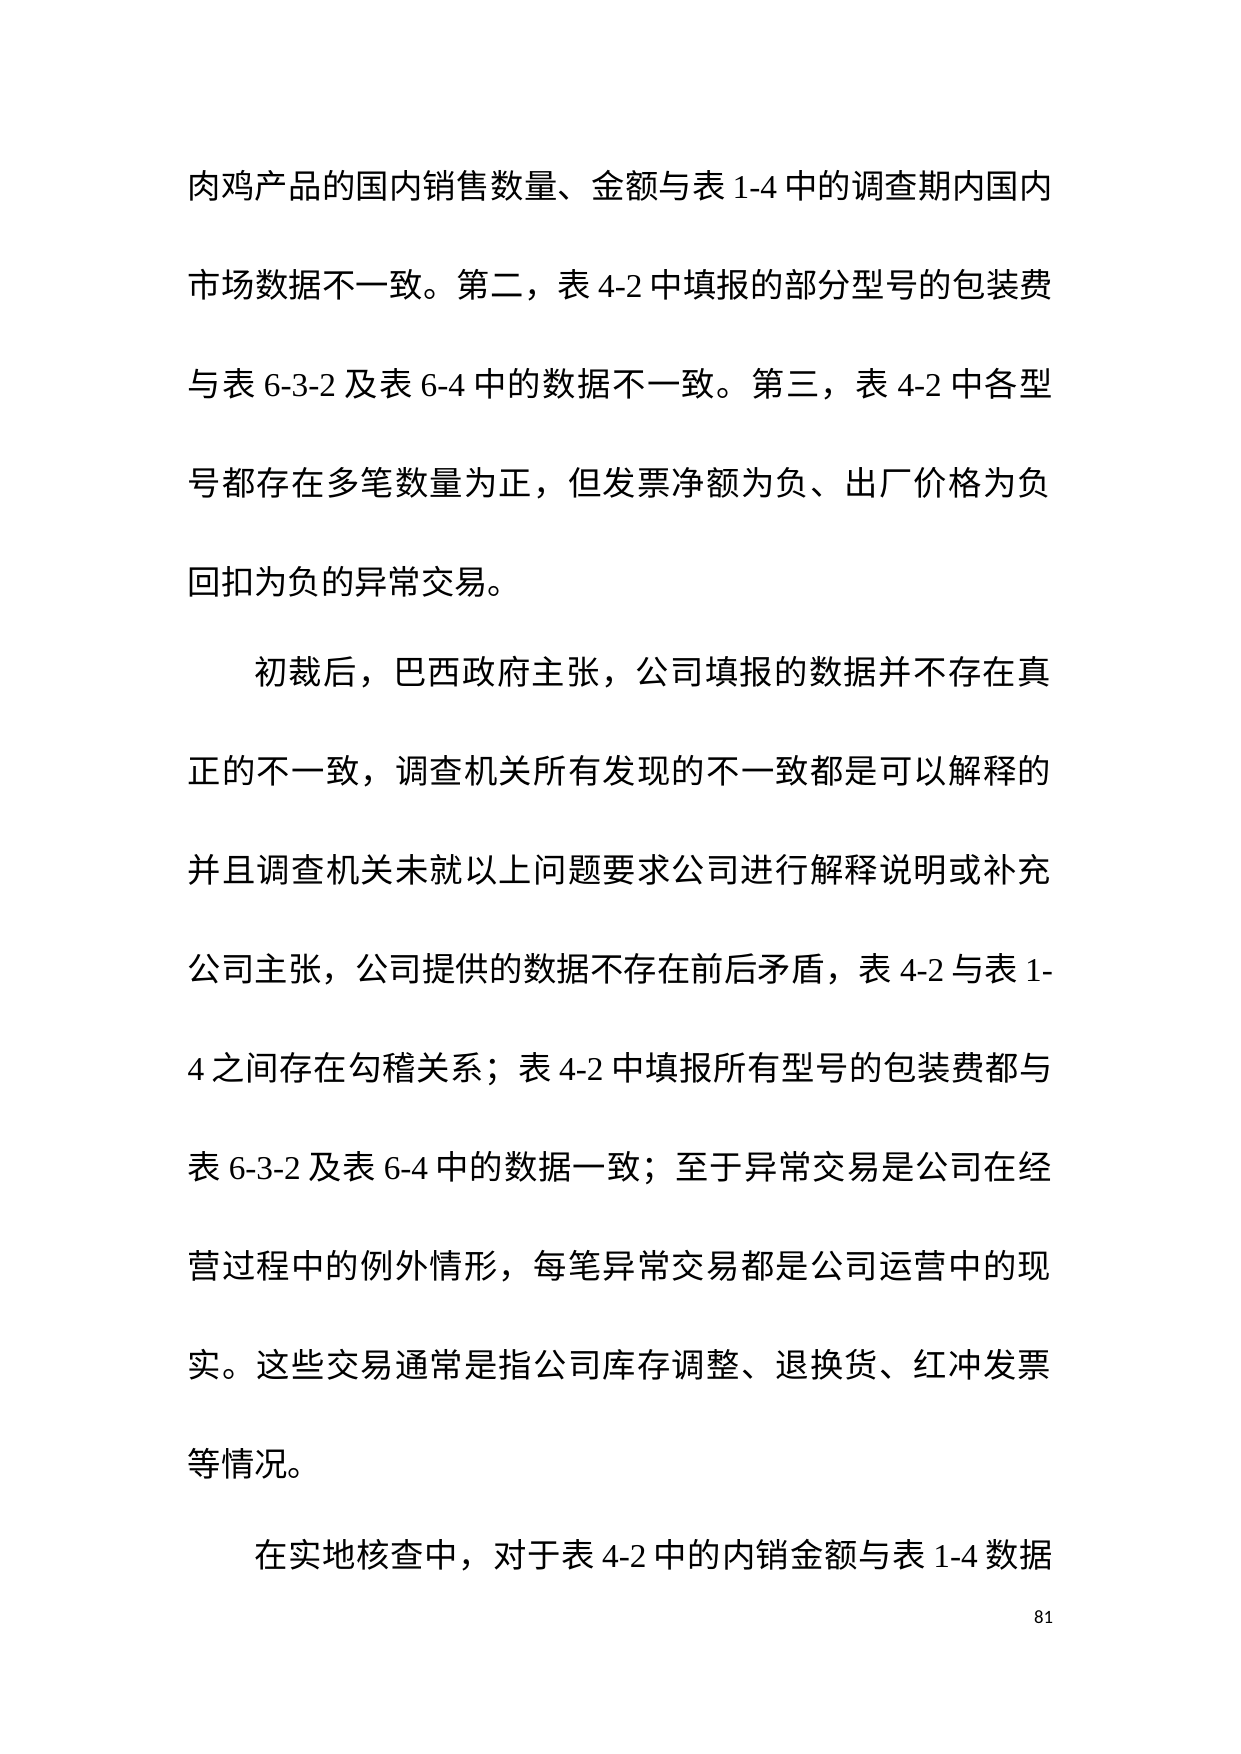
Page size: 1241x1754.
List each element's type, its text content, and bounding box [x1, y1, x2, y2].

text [187, 1519, 1053, 1586]
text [187, 151, 1053, 613]
text 初裁后，巴西政府主张，公司填报的数据并不存在真正的不一致，调查机关所有发现的不一致都是可以解释的。并且调查机关未就以上问题要求公司进行解释说明或补充。公司主张，公司提供的数据不存在前后矛盾，表4-2与表1-4之间存在勾稽关系；表4-2中填报所有型号的包装费都与表6-3-2及表6-4中的数据一致；至于异常交易是公司在经营过程中的例外情形，每笔异常交易都是公司运营中的现实。这些交易通常是指公司库存调整、退换货、红冲发票等情况。 [187, 637, 1053, 1495]
